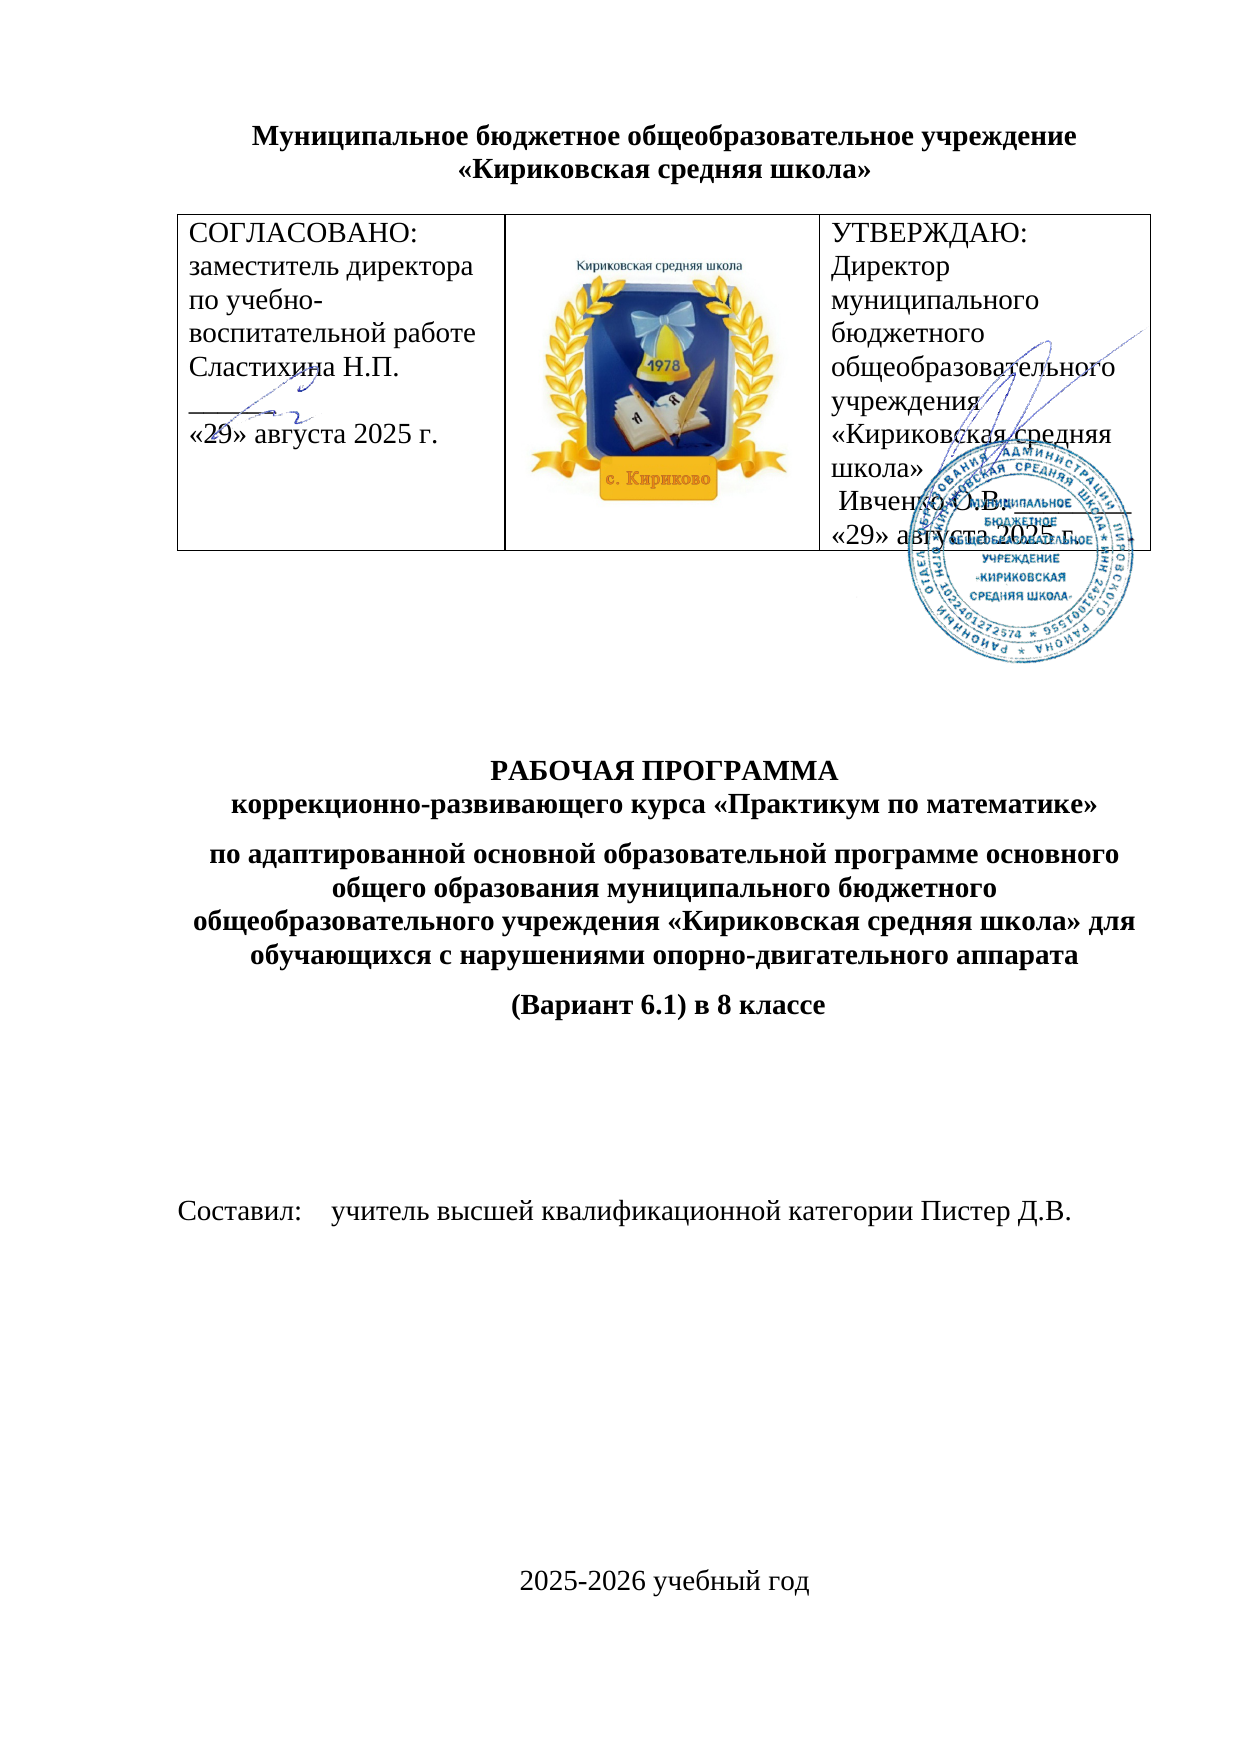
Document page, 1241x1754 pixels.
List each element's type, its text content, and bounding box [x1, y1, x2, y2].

table_header [506, 215, 819, 550]
text коррекционно-развивающего курса «Практикум по математике» [177, 786, 1152, 820]
picture [513, 241, 812, 518]
picture [169, 336, 372, 481]
text по адаптированной основной образовательной программе основного общего образования муниципального бюджетного общеобразовательного учреждения «Кириковская средняя школа» для обучающихся с нарушениями опорно-двигательного аппарата [177, 836, 1152, 971]
text (Вариант 6.1) в 8 классе [177, 987, 1152, 1021]
table_header СОГЛАСОВАНО: заместитель директора по учебно-воспитательной работе Сластихина Н.П. ______ «29» августа 2025 г. [178, 215, 504, 550]
text Составил: учитель высшей квалификационной категории Пистер Д.В. [177, 1193, 1152, 1227]
text 2025-2026 учебный год [177, 1563, 1152, 1597]
table_header УТВЕРЖДАЮ: Директор муниципального бюджетного общеобразовательного учреждения «Кириковская средняя школа» Ивченко О.В. ________ «29» августа 2025 г. [820, 215, 1150, 550]
picture [812, 303, 1241, 772]
text РАБОЧАЯ ПРОГРАММА [177, 753, 1152, 786]
text Муниципальное бюджетное общеобразовательное учреждение «Кириковская средняя школа» [177, 118, 1152, 185]
